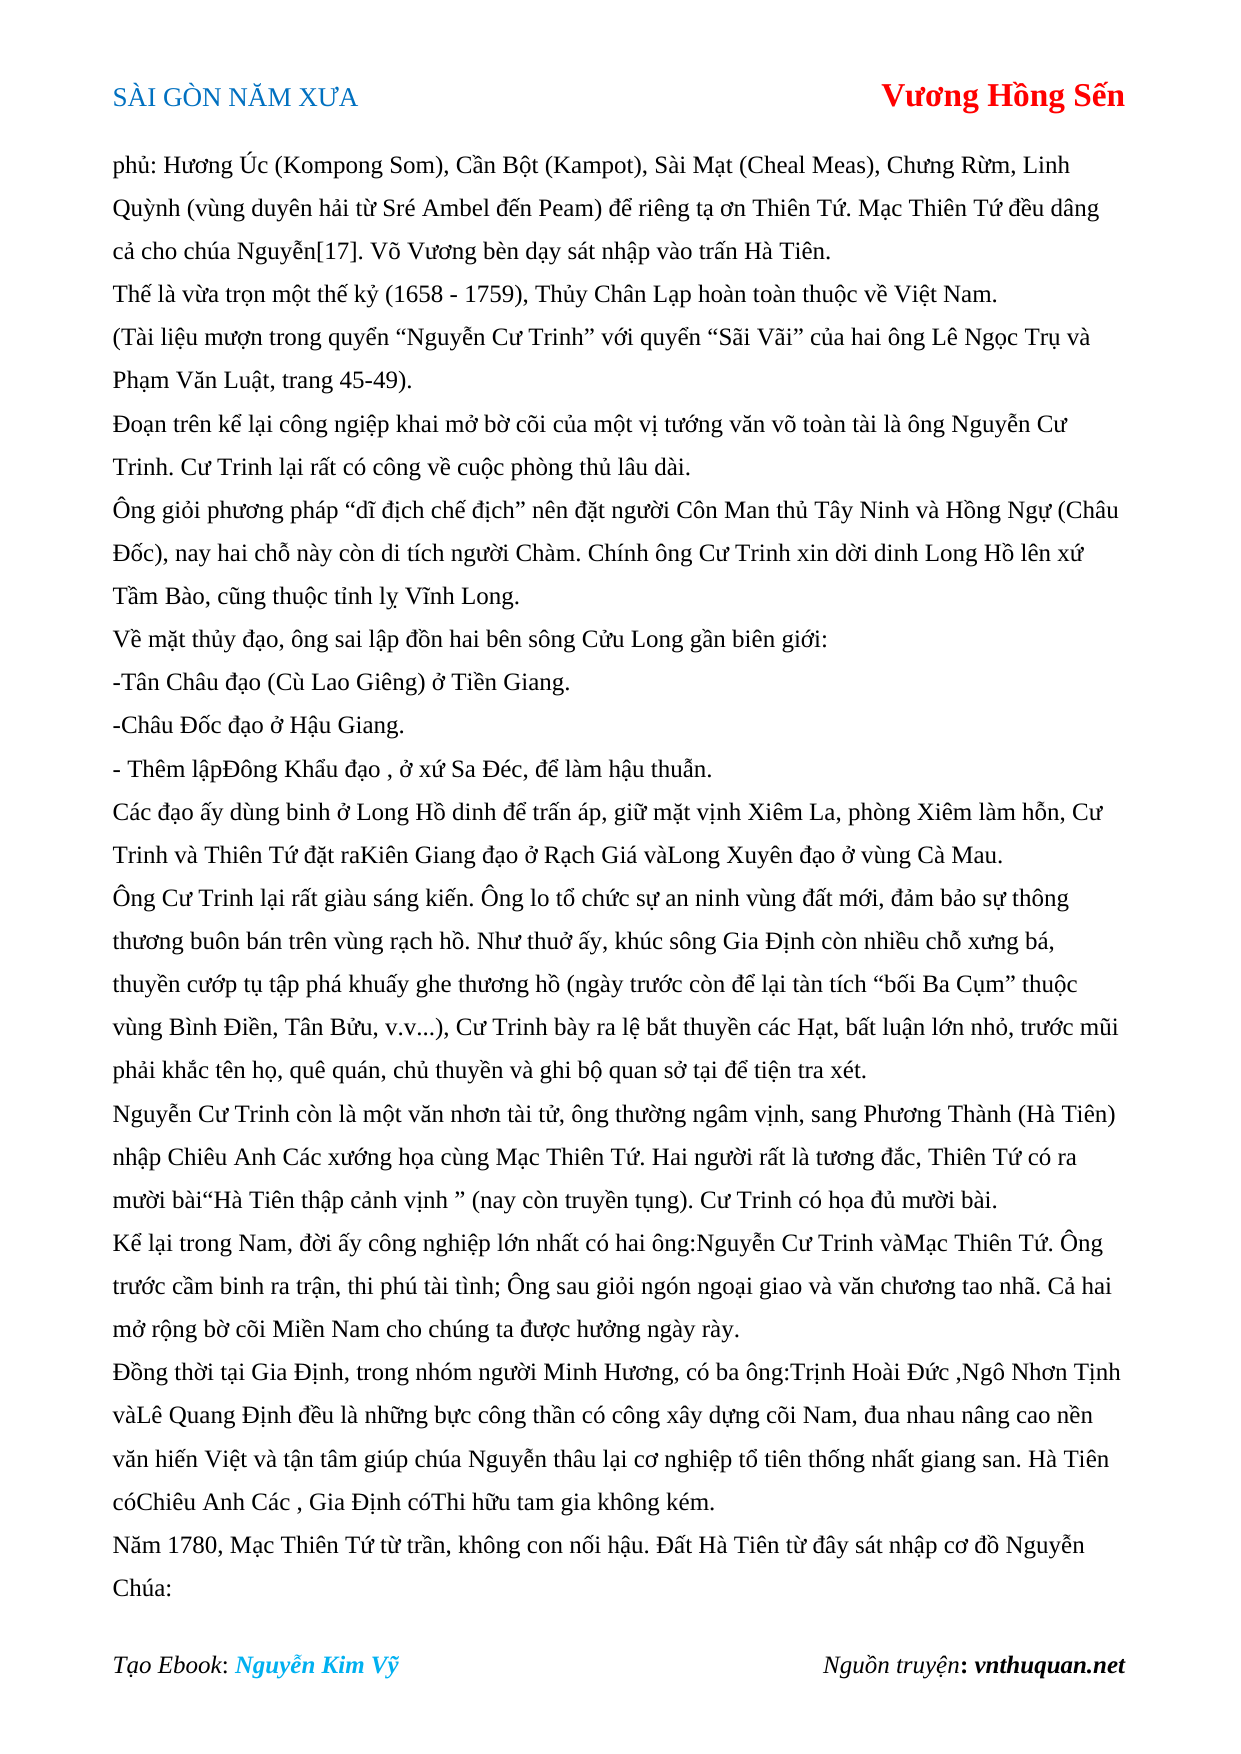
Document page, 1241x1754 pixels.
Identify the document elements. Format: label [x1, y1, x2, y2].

text [112, 150, 1128, 1602]
